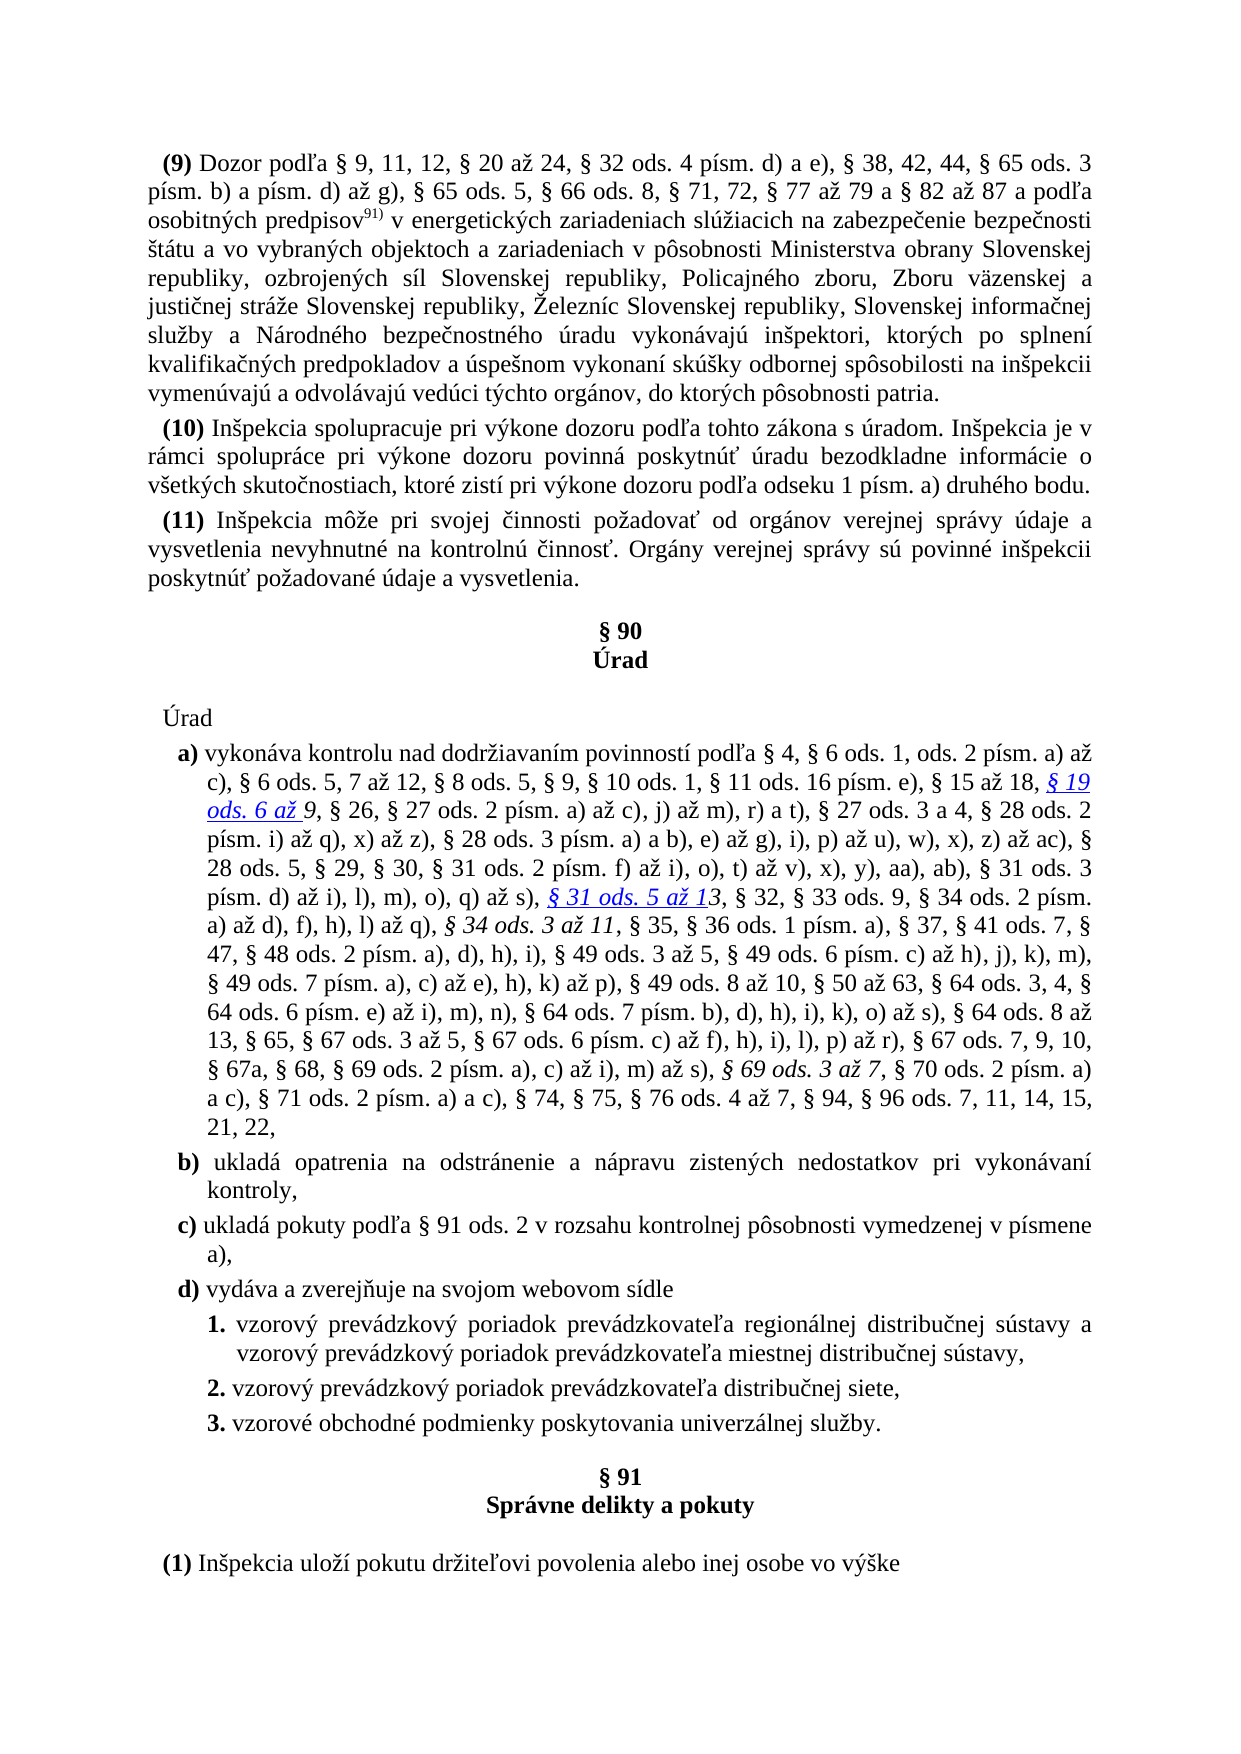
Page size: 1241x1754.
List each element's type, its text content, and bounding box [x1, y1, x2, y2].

text d) vydáva a zverejňuje na svojom webovom sídle [177, 1274, 1093, 1303]
text Úrad [148, 703, 1093, 732]
text (10) Inšpekcia spolupracuje pri výkone dozoru podľa tohto zákona s úradom. Inšpekcia je v rámci spolupráce pri výkone dozoru povinná poskytnúť úradu bezodkladne informácie o všetkých skutočnostiach, ktoré zistí pri výkone dozoru podľa odseku 1 písm. a) druhého bodu. [148, 413, 1093, 499]
text § 91 Správne delikty a pokuty [148, 1462, 1093, 1519]
text (11) Inšpekcia môže pri svojej činnosti požadovať od orgánov verejnej správy údaje a vysvetlenia nevyhnutné na kontrolnú činnosť. Orgány verejnej správy sú povinné inšpekcii poskytnúť požadované údaje a vysvetlenia. [148, 505, 1093, 591]
text 1. vzorový prevádzkový poriadok prevádzkovateľa regionálnej distribučnej sústavy a vzorový prevádzkový poriadok prevádzkovateľa miestnej distribučnej sústavy, [207, 1309, 1093, 1367]
text § 90 Úrad [148, 616, 1093, 674]
text 3. vzorové obchodné podmienky poskytovania univerzálnej služby. [207, 1408, 1093, 1437]
text (9) Dozor podľa § 9, 11, 12, § 20 až 24, § 32 ods. 4 písm. d) a e), § 38, 42, 44, § 65 ods. 3 písm. b) a písm. d) až g), § 65 ods. 5, § 66 ods. 8, § 71, 72, § 77 až 79 a § 82 až 87 a podľa osobitných predpisov91) v energetických zariadeniach slúžiacich na zabezpečenie bezpečnosti štátu a vo vybraných objektoch a zariadeniach v pôsobnosti Ministerstva obrany Slovenskej republiky, ozbrojených síl Slovenskej republiky, Policajného zboru, Zboru väzenskej a justičnej stráže Slovenskej republiky, Železníc Slovenskej republiky, Slovenskej informačnej služby a Národného bezpečnostného úradu vykonávajú inšpektori, ktorých po splnení kvalifikačných predpokladov a úspešnom vykonaní skúšky odbornej spôsobilosti na inšpekcii vymenúvajú a odvolávajú vedúci týchto orgánov, do ktorých pôsobnosti patria. [148, 148, 1093, 406]
text b) ukladá opatrenia na odstránenie a nápravu zistených nedostatkov pri vykonávaní kontroly, [177, 1147, 1093, 1204]
text (1) Inšpekcia uloží pokutu držiteľovi povolenia alebo inej osobe vo výške [148, 1548, 1093, 1577]
text c) ukladá pokuty podľa § 91 ods. 2 v rozsahu kontrolnej pôsobnosti vymedzenej v písmene a), [177, 1211, 1093, 1268]
text a) vykonáva kontrolu nad dodržiavaním povinností podľa § 4, § 6 ods. 1, ods. 2 písm. a) až c), § 6 ods. 5, 7 až 12, § 8 ods. 5, § 9, § 10 ods. 1, § 11 ods. 16 písm. e), § 15 až 18, § 19 ods. 6 až 9, § 26, § 27 ods. 2 písm. a) až c), j) až m), r) a t), § 27 ods. 3 a 4, § 28 ods. 2 písm. i) až q), x) až z), § 28 ods. 3 písm. a) a b), e) až g), i), p) až u), w), x), z) až ac), § 28 ods. 5, § 29, § 30, § 31 ods. 2 písm. f) až i), o), t) až v), x), y), aa), ab), § 31 ods. 3 písm. d) až i), l), m), o), q) až s), § 31 ods. 5 až 13, § 32, § 33 ods. 9, § 34 ods. 2 písm. a) až d), f), h), l) až q), § 34 ods. 3 až 11, § 35, § 36 ods. 1 písm. a), § 37, § 41 ods. 7, § 47, § 48 ods. 2 písm. a), d), h), i), § 49 ods. 3 až 5, § 49 ods. 6 písm. c) až h), j), k), m), § 49 ods. 7 písm. a), c) až e), h), k) až p), § 49 ods. 8 až 10, § 50 až 63, § 64 ods. 3, 4, § 64 ods. 6 písm. e) až i), m), n), § 64 ods. 7 písm. b), d), h), i), k), o) až s), § 64 ods. 8 až 13, § 65, § 67 ods. 3 až 5, § 67 ods. 6 písm. c) až f), h), i), l), p) až r), § 67 ods. 7, 9, 10, § 67a, § 68, § 69 ods. 2 písm. a), c) až i), m) až s), § 69 ods. 3 až 7, § 70 ods. 2 písm. a) a c), § 71 ods. 2 písm. a) a c), § 74, § 75, § 76 ods. 4 až 7, § 94, § 96 ods. 7, 11, 14, 15, 21, 22, [177, 738, 1093, 1141]
text 2. vzorový prevádzkový poriadok prevádzkovateľa distribučnej siete, [207, 1373, 1093, 1402]
